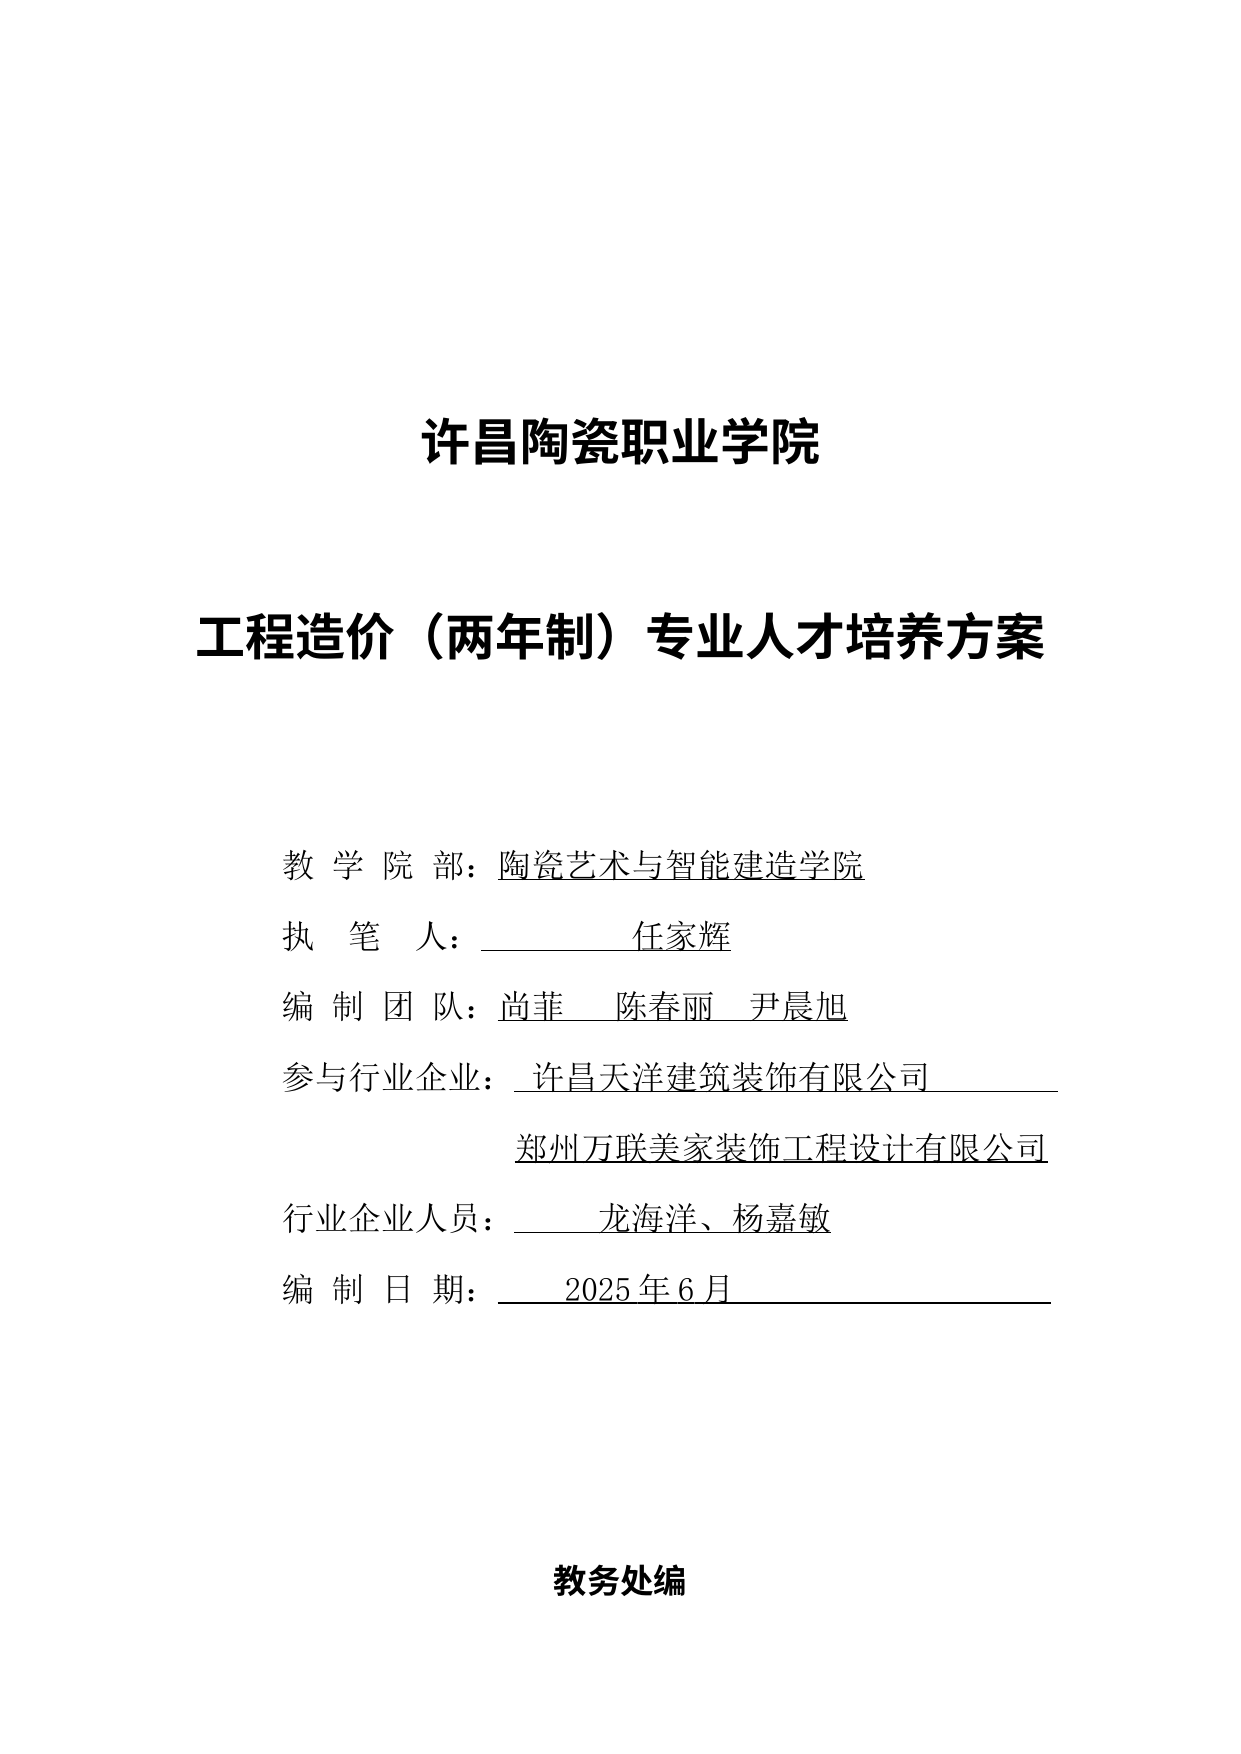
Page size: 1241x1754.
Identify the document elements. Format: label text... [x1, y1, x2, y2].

text 编 制 日 期： 2025年6月 [148, 1268, 1058, 1306]
text 许昌陶瓷职业学院 [148, 389, 1092, 487]
text 教 学 院 部：陶瓷艺术与智能建造学院 [148, 844, 1058, 882]
text 工程造价（两年制）专业人才培养方案 [148, 584, 1092, 682]
text 行业企业人员： 龙海洋、杨嘉敏 [148, 1197, 1058, 1235]
text 参与行业企业： 许昌天洋建筑装饰有限公司 [148, 1056, 1058, 1094]
text 编 制 团 队：尚菲 陈春丽 尹晨旭 [148, 986, 1058, 1023]
text 教务处编 [148, 1555, 1092, 1603]
text 执 笔 人： 任家辉 [148, 915, 1058, 953]
text 郑州万联美家装饰工程设计有限公司 [148, 1127, 1058, 1164]
